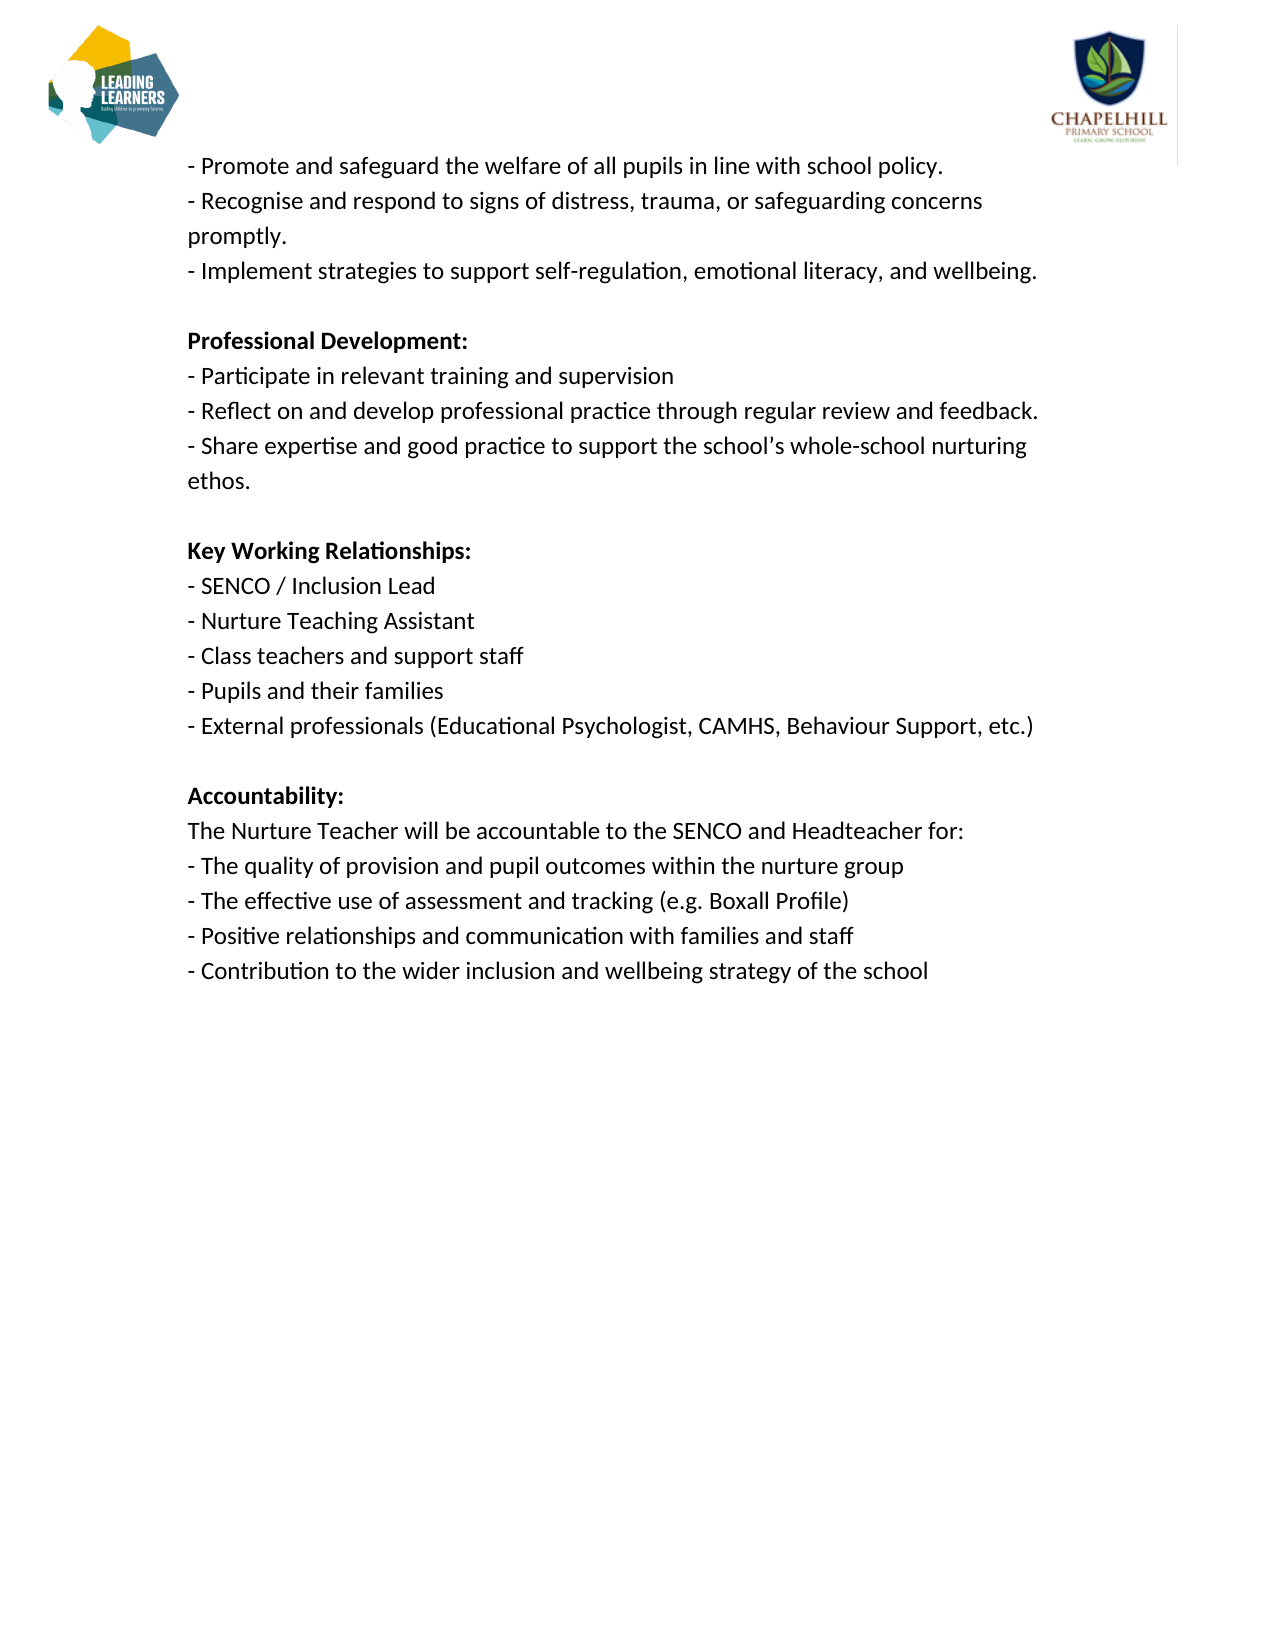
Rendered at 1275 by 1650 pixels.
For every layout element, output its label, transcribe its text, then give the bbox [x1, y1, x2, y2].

picture [1039, 25, 1179, 166]
picture [48, 25, 179, 144]
